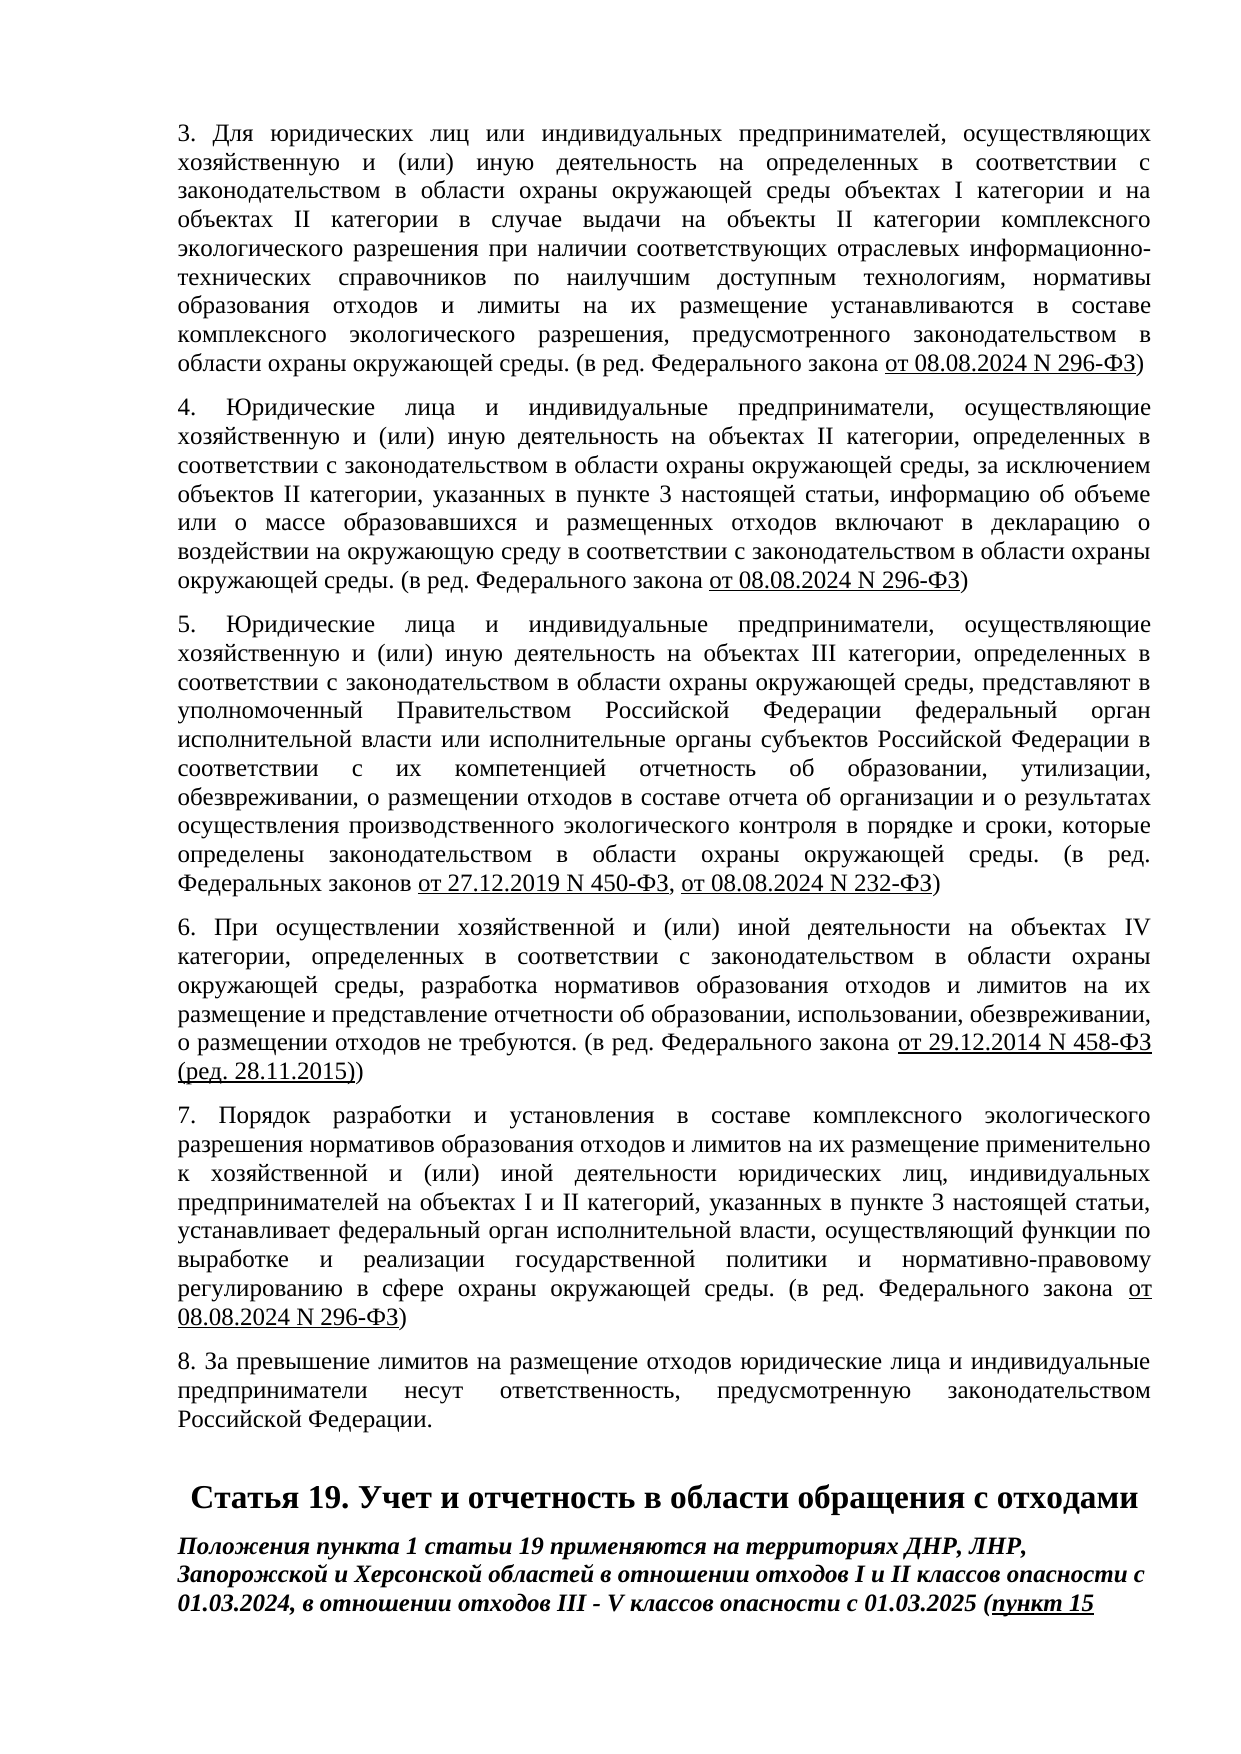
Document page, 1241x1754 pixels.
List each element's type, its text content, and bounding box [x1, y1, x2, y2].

text 3. Для юридических лиц или индивидуальных предпринимателей, осуществляющих хозяйственную и (или) иную деятельность на определенных в соответствии с законодательством в области охраны окружающей среды объектах I категории и на объектах II категории в случае выдачи на объекты II категории комплексного экологического разрешения при наличии соответствующих отраслевых информационно-технических справочников по наилучшим доступным технологиям, нормативы образования отходов и лимиты на их размещение устанавливаются в составе комплексного экологического разрешения, предусмотренного законодательством в области охраны окружающей среды. (в ред. Федерального закона от 08.08.2024 N 296-ФЗ) [177, 118, 1152, 377]
text 4. Юридические лица и индивидуальные предприниматели, осуществляющие хозяйственную и (или) иную деятельность на объектах II категории, определенных в соответствии с законодательством в области охраны окружающей среды, за исключением объектов II категории, указанных в пункте 3 настоящей статьи, информацию об объеме или о массе образовавшихся и размещенных отходов включают в декларацию о воздействии на окружающую среду в соответствии с законодательством в области охраны окружающей среды. (в ред. Федерального закона от 08.08.2024 N 296-ФЗ) [177, 392, 1152, 594]
text 8. За превышение лимитов на размещение отходов юридические лица и индивидуальные предприниматели несут ответственность, предусмотренную законодательством Российской Федерации. [177, 1346, 1152, 1432]
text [177, 1531, 1152, 1617]
text Статья 19. Учет и отчетность в области обращения с отходами [177, 1477, 1152, 1515]
text 7. Порядок разработки и установления в составе комплексного экологического разрешения нормативов образования отходов и лимитов на их размещение применительно к хозяйственной и (или) иной деятельности юридических лиц, индивидуальных предпринимателей на объектах I и II категорий, указанных в пункте 3 настоящей статьи, устанавливает федеральный орган исполнительной власти, осуществляющий функции по выработке и реализации государственной политики и нормативно-правовому регулированию в сфере охраны окружающей среды. (в ред. Федерального закона от 08.08.2024 N 296-ФЗ) [177, 1101, 1152, 1331]
text 5. Юридические лица и индивидуальные предприниматели, осуществляющие хозяйственную и (или) иную деятельность на объектах III категории, определенных в соответствии с законодательством в области охраны окружающей среды, представляют в уполномоченный Правительством Российской Федерации федеральный орган исполнительной власти или исполнительные органы субъектов Российской Федерации в соответствии с их компетенцией отчетность об образовании, утилизации, обезвреживании, о размещении отходов в составе отчета об организации и о результатах осуществления производственного экологического контроля в порядке и сроки, которые определены законодательством в области охраны окружающей среды. (в ред. Федеральных законов от 27.12.2019 N 450-ФЗ, от 08.08.2024 N 232-ФЗ) [177, 609, 1152, 897]
text 6. При осуществлении хозяйственной и (или) иной деятельности на объектах IV категории, определенных в соответствии с законодательством в области охраны окружающей среды, разработка нормативов образования отходов и лимитов на их размещение и представление отчетности об образовании, использовании, обезвреживании, о размещении отходов не требуются. (в ред. Федерального закона от 29.12.2014 N 458-ФЗ (ред. 28.11.2015)) [177, 912, 1152, 1085]
